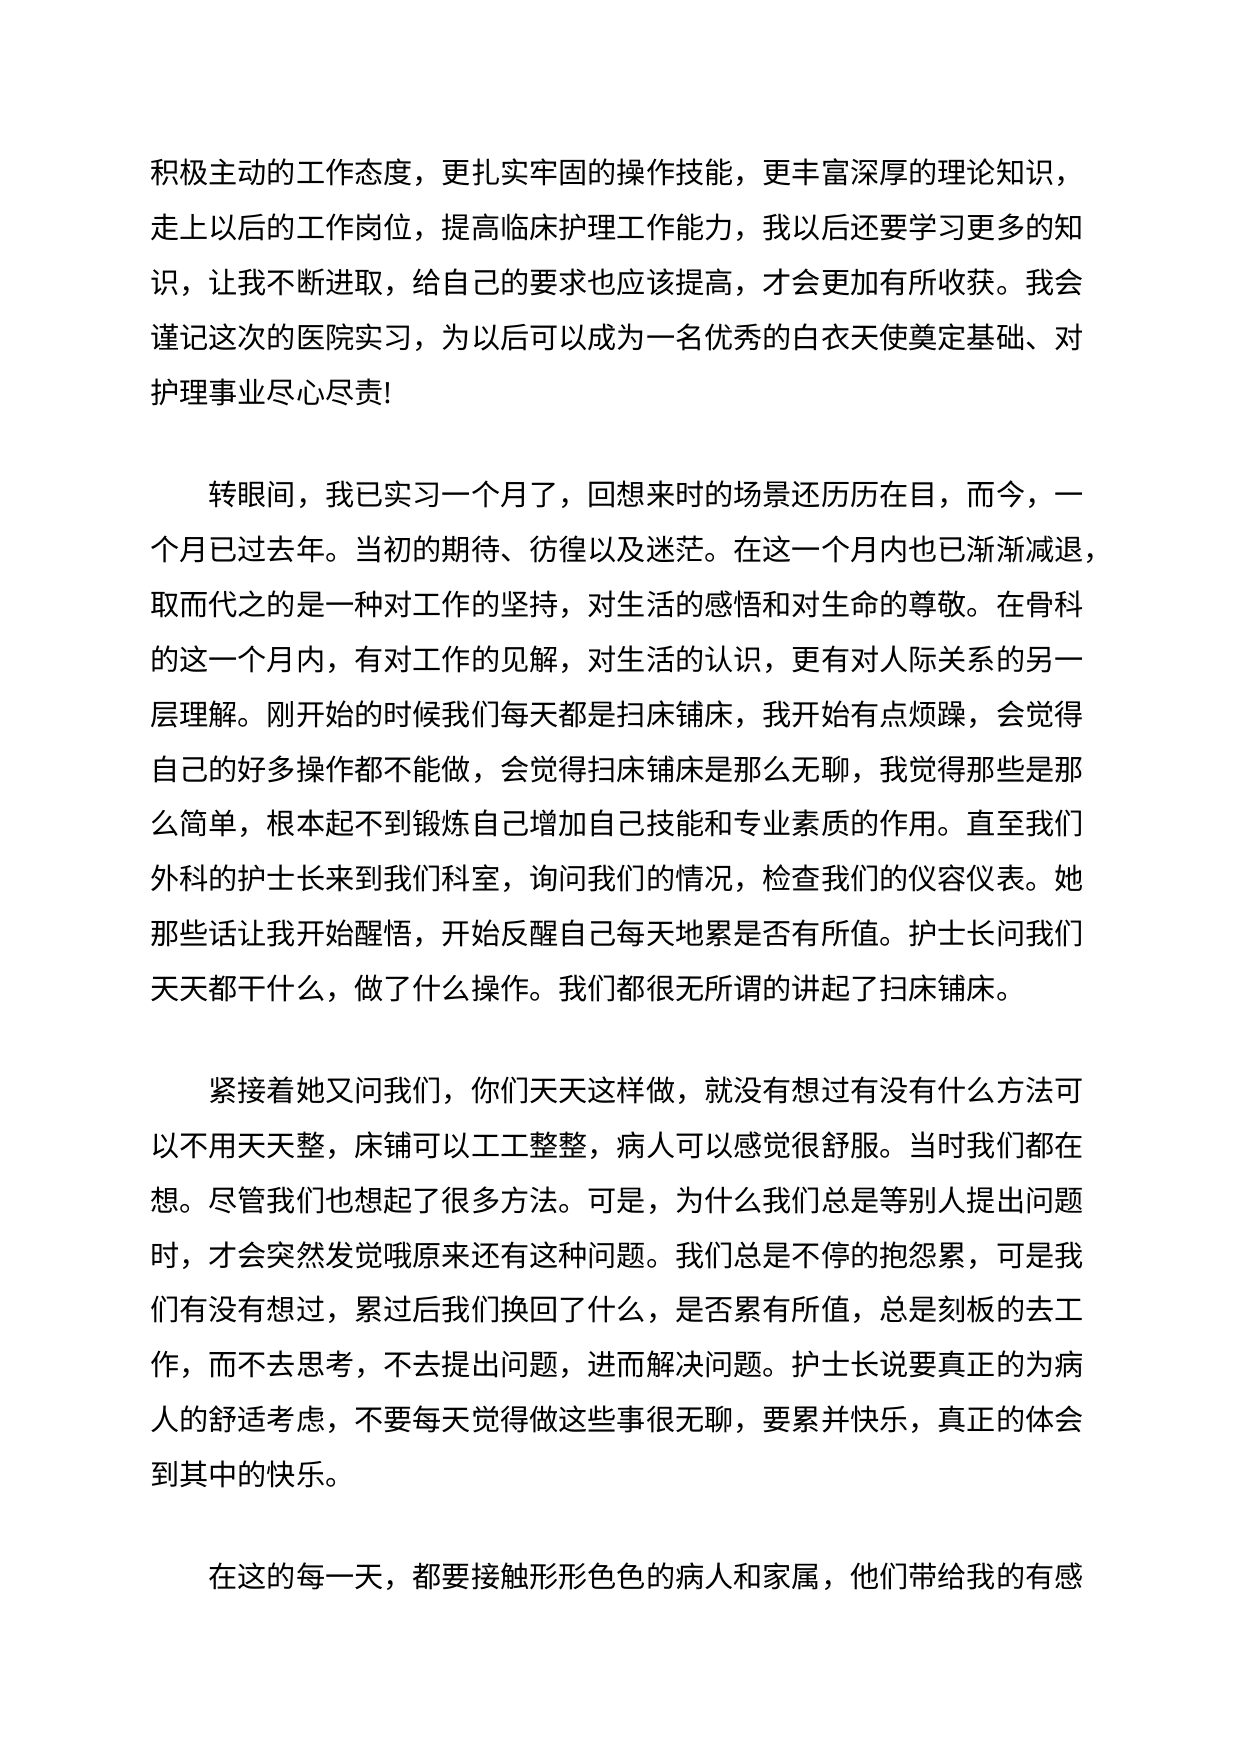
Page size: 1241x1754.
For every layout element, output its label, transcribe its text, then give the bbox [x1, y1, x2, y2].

text 转眼间，我已实习一个月了，回想来时的场景还历历在目，而今，一个月已过去年。当初的期待、彷徨以及迷茫。在这一个月内也已渐渐减退，取而代之的是一种对工作的坚持，对生活的感悟和对生命的尊敬。在骨科的这一个月内，有对工作的见解，对生活的认识，更有对人际关系的另一层理解。刚开始的时候我们每天都是扫床铺床，我开始有点烦躁，会觉得自己的好多操作都不能做，会觉得扫床铺床是那么无聊，我觉得那些是那么简单，根本起不到锻炼自己增加自己技能和专业素质的作用。直至我们外科的护士长来到我们科室，询问我们的情况，检查我们的仪容仪表。她那些话让我开始醒悟，开始反醒自己每天地累是否有所值。护士长问我们天天都干什么，做了什么操作。我们都很无所谓的讲起了扫床铺床。 [150, 472, 1090, 1008]
text 紧接着她又问我们，你们天天这样做，就没有想过有没有什么方法可以不用天天整，床铺可以工工整整，病人可以感觉很舒服。当时我们都在想。尽管我们也想起了很多方法。可是，为什么我们总是等别人提出问题时，才会突然发觉哦原来还有这种问题。我们总是不停的抱怨累，可是我们有没有想过，累过后我们换回了什么，是否累有所值，总是刻板的去工作，而不去思考，不去提出问题，进而解决问题。护士长说要真正的为病人的舒适考虑，不要每天觉得做这些事很无聊，要累并快乐，真正的体会到其中的快乐。 [150, 1067, 1090, 1494]
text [150, 1553, 1090, 1596]
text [150, 150, 1090, 412]
